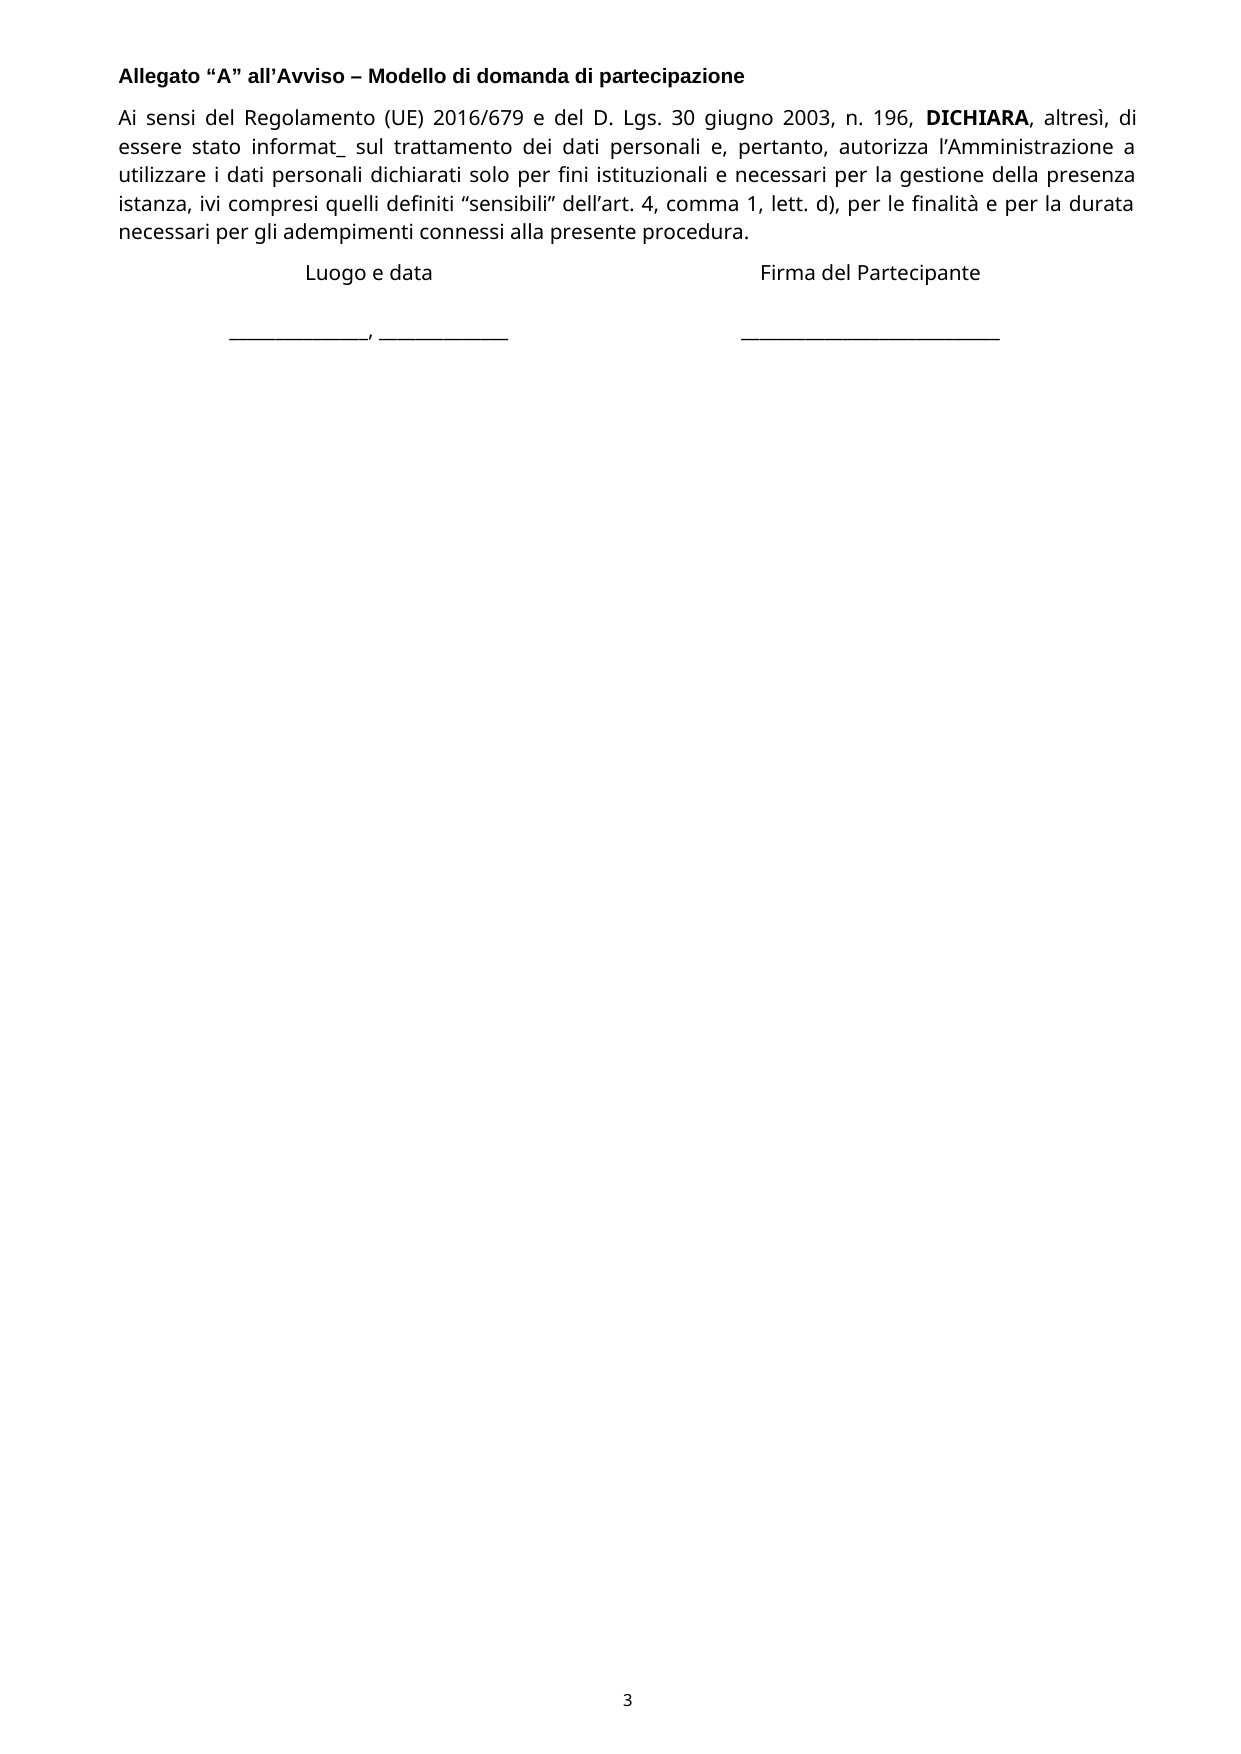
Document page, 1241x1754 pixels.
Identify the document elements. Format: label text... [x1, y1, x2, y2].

table_cell _______________, ______________ [118, 303, 619, 359]
text Ai sensi del Regolamento (UE) 2016/679 e del D. Lgs. 30 giugno 2003, n. 196, DICHIARA, altresì, di essere stato informat_ sul trattamento dei dati personali e, pertanto, autorizza l’Amministrazione a utilizzare i dati personali dichiarati solo per fini istituzionali e necessari per la gestione della presenza istanza, ivi compresi quelli definiti “sensibili” dell’art. 4, comma 1, lett. d), per le finalità e per la durata necessari per gli adempimenti connessi alla presente procedura. [118, 103, 1137, 246]
table_header Luogo e data [118, 246, 619, 303]
table_cell ____________________________ [620, 303, 1121, 359]
table_header Firma del Partecipante [620, 246, 1121, 303]
